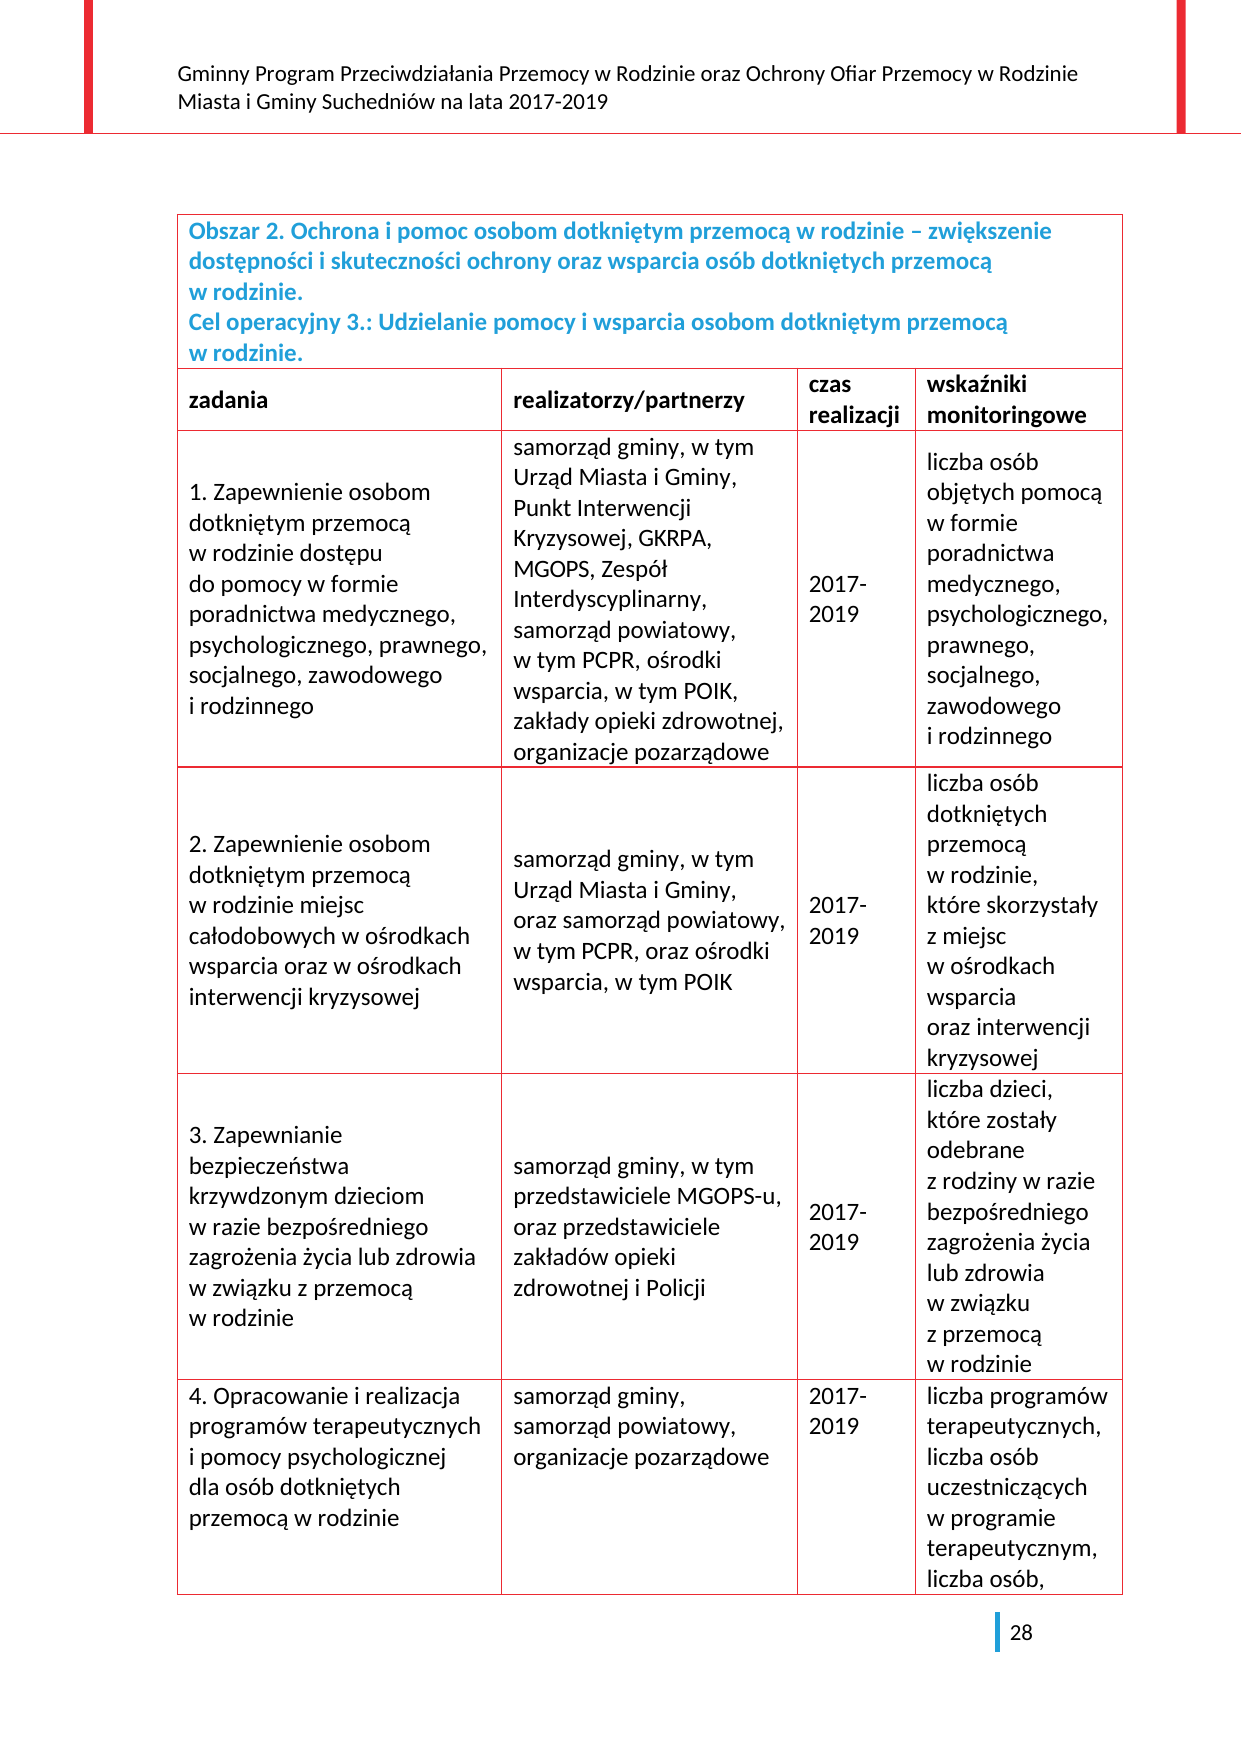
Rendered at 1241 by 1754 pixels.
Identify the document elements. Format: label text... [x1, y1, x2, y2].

table_cell wskaźniki monitoringowe [916, 369, 1122, 429]
table_cell 2017-2019 [798, 431, 915, 766]
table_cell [916, 1380, 1122, 1593]
table_cell samorząd gminy, w tym przedstawiciele MGOPS-u, oraz przedstawiciele zakładów opieki zdrowotnej i Policji [502, 1074, 797, 1379]
table_cell czas realizacji [798, 369, 915, 429]
table_cell 3. Zapewnianie bezpieczeństwa krzywdzonym dzieciom w razie bezpośredniego zagrożenia życia lub zdrowia w związku z przemocą w rodzinie [178, 1074, 501, 1379]
table_cell samorząd gminy, w tym Urząd Miasta i Gminy, Punkt Interwencji Kryzysowej, GKRPA, MGOPS, Zespół Interdyscyplinarny, samorząd powiatowy, w tym PCPR, ośrodki wsparcia, w tym POIK, zakłady opieki zdrowotnej, organizacje pozarządowe [502, 431, 797, 766]
table_cell liczba osób dotkniętych przemocą w rodzinie, które skorzystały z miejsc w ośrodkach wsparcia oraz interwencji kryzysowej [916, 768, 1122, 1073]
table_cell liczba osób objętych pomocą w formie poradnictwa medycznego, psychologicznego, prawnego, socjalnego, zawodowego i rodzinnego [916, 431, 1122, 766]
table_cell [178, 1380, 501, 1593]
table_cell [502, 1380, 797, 1593]
table_cell zadania [178, 369, 501, 429]
table_cell 1. Zapewnienie osobom dotkniętym przemocą w rodzinie dostępu do pomocy w formie poradnictwa medycznego, psychologicznego, prawnego, socjalnego, zawodowego i rodzinnego [178, 431, 501, 766]
table_cell 2017-2019 [798, 1074, 915, 1379]
table_cell 2. Zapewnienie osobom dotkniętym przemocą w rodzinie miejsc całodobowych w ośrodkach wsparcia oraz w ośrodkach interwencji kryzysowej [178, 768, 501, 1073]
table_cell 2017-2019 [798, 1380, 915, 1593]
table_header Obszar 2. Ochrona i pomoc osobom dotkniętym przemocą w rodzinie – zwiększenie dostępności i skuteczności ochrony oraz wsparcia osób dotkniętych przemocą w rodzinie. Cel operacyjny 3.: Udzielanie pomocy i wsparcia osobom dotkniętym przemocą w rodzinie. [178, 215, 1122, 367]
table_cell realizatorzy/partnerzy [502, 369, 797, 429]
table_cell samorząd gminy, w tym Urząd Miasta i Gminy, oraz samorząd powiatowy, w tym PCPR, oraz ośrodki wsparcia, w tym POIK [502, 768, 797, 1073]
table_cell 2017-2019 [798, 768, 915, 1073]
table_cell liczba dzieci, które zostały odebrane z rodziny w razie bezpośredniego zagrożenia życia lub zdrowia w związku z przemocą w rodzinie [916, 1074, 1122, 1379]
